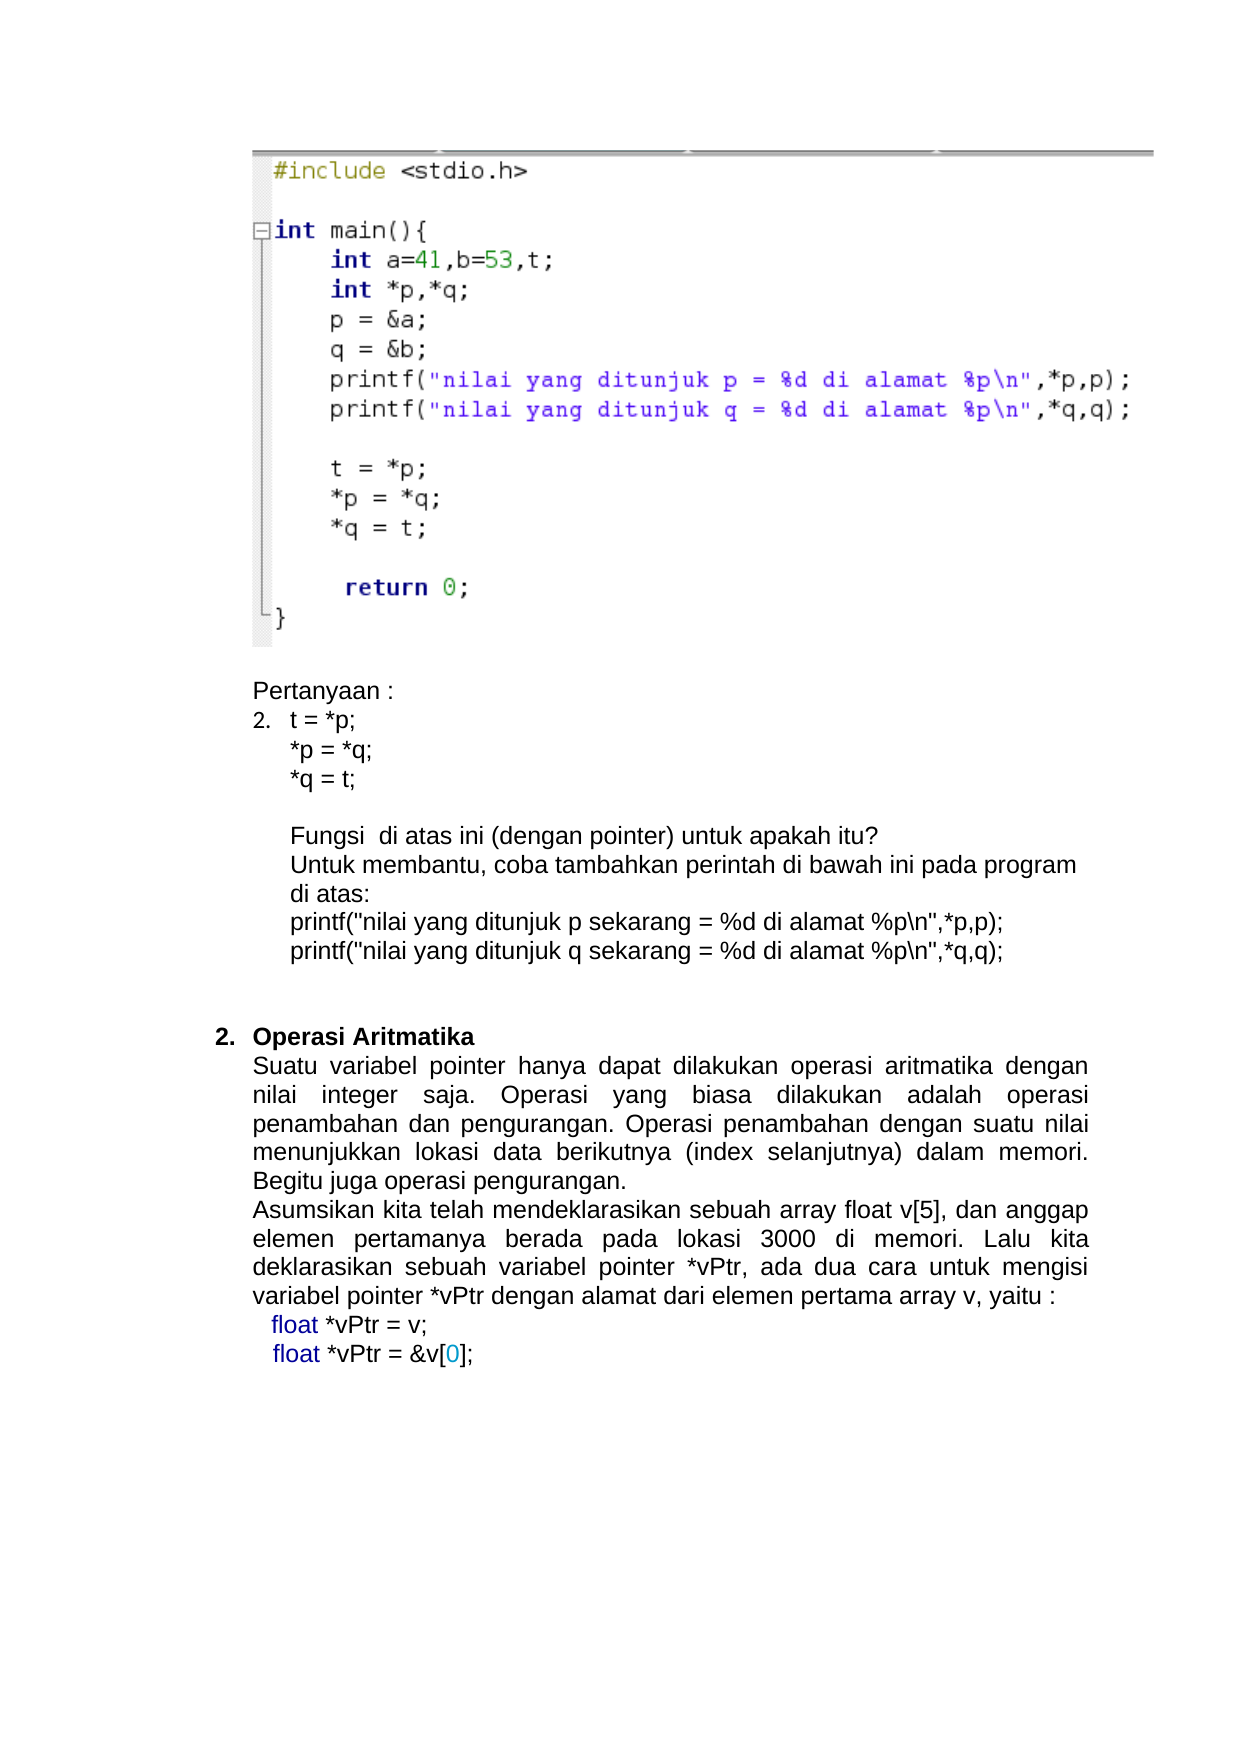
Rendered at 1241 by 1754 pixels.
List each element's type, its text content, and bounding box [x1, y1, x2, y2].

list printf("nilai yang ditunjuk p sekarang = %d di alamat %p\n",*p,p); [290, 907, 1090, 936]
text float *vPtr = v; [177, 1310, 1090, 1339]
list Untuk membantu, coba tambahkan perintah di bawah ini pada program di atas: [290, 850, 1090, 907]
list *q = t; [290, 764, 1090, 792]
list Suatu variabel pointer hanya dapat dilakukan operasi aritmatika dengan nilai integer saja. Operasi yang biasa dilakukan adalah operasi penambahan dan pengurangan. Operasi penambahan dengan suatu nilai menunjukkan lokasi data berikutnya (index selanjutnya) dalam memori. Begitu juga operasi pengurangan. [252, 1051, 1090, 1195]
list *p = *q; [290, 735, 1090, 764]
picture [252, 150, 1154, 647]
list Asumsikan kita telah mendeklarasikan sebuah array float v[5], dan anggap elemen pertamanya berada pada lokasi 3000 di memori. Lalu kita deklarasikan sebuah variabel pointer *vPtr, ada dua cara untuk mengisi variabel pointer *vPtr dengan alamat dari elemen pertama array v, yaitu : [252, 1195, 1090, 1310]
list t = *p; [252, 704, 1090, 735]
text float *vPtr = &v[0]; [177, 1339, 1090, 1367]
list Operasi Aritmatika [215, 1022, 1090, 1051]
list Fungsi di atas ini (dengan pointer) untuk apakah itu? [290, 821, 1090, 850]
list printf("nilai yang ditunjuk q sekarang = %d di alamat %p\n",*q,q); [290, 936, 1090, 965]
text Pertanyaan : [252, 676, 1090, 704]
